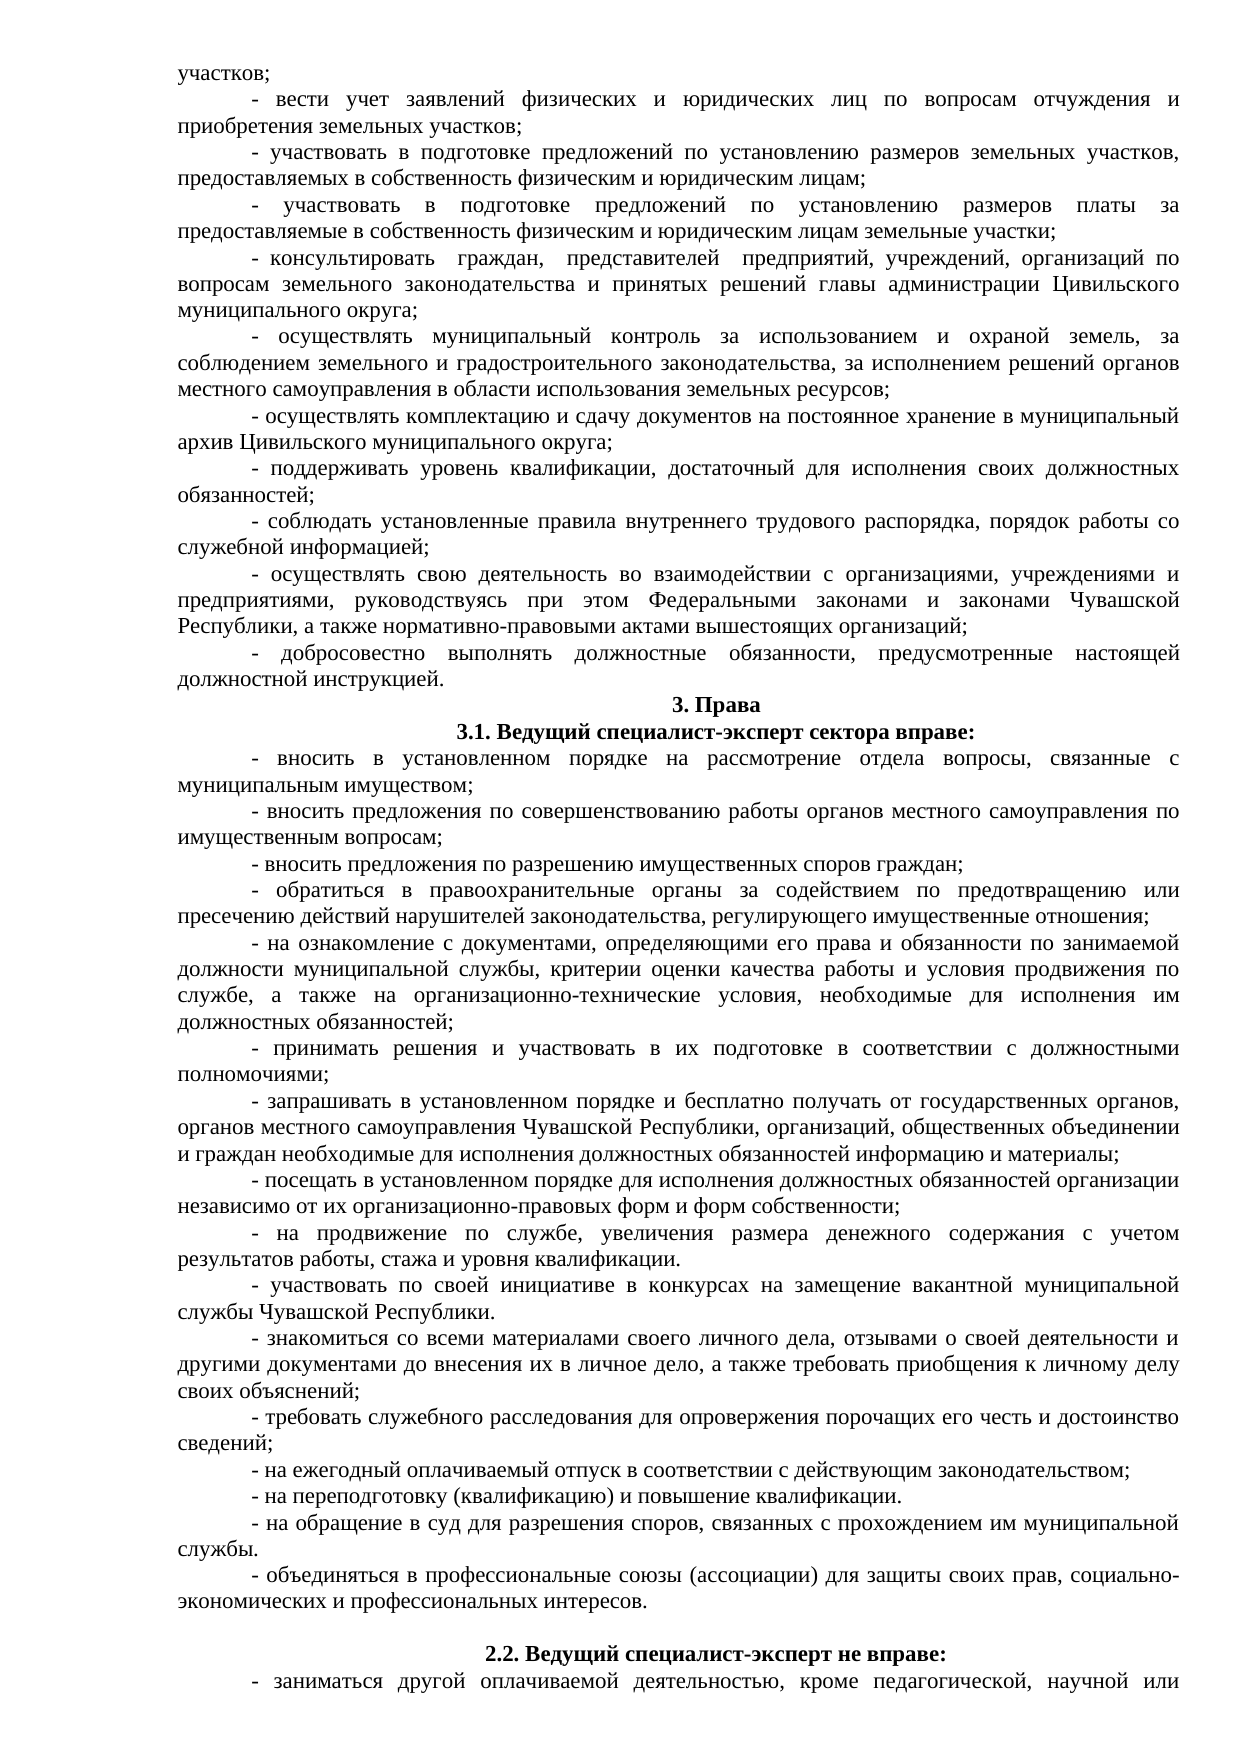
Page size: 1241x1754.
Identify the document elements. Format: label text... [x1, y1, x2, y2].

text - вести учет заявлений физических и юридических лиц по вопросам отчуждения и приобретения земельных участков; [177, 85, 1181, 138]
text - поддерживать уровень квалификации, достаточный для исполнения своих должностных обязанностей; [177, 454, 1181, 507]
text - на ежегодный оплачиваемый отпуск в соответствии с действующим законодательством; [177, 1456, 1181, 1482]
text - вносить предложения по разрешению имущественных споров граждан; [177, 850, 1181, 876]
text - осуществлять муниципальный контроль за использованием и охраной земель, за соблюдением земельного и градостроительного законодательства, за исполнением решений органов местного самоуправления в области использования земельных ресурсов; [177, 323, 1181, 402]
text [177, 59, 1181, 85]
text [177, 1667, 1181, 1693]
text - требовать служебного расследования для опровержения порочащих его честь и достоинство сведений; [177, 1403, 1181, 1456]
text - запрашивать в установленном порядке и бесплатно получать от государственных органов, органов местного самоуправления Чувашской Республики, организаций, общественных объединении и граждан необходимые для исполнения должностных обязанностей информацию и материалы; [177, 1087, 1181, 1166]
text - осуществлять комплектацию и сдачу документов на постоянное хранение в муниципальный архив Цивильского муниципального округа; [177, 402, 1181, 454]
text - вносить в установленном порядке на рассмотрение отдела вопросы, связанные с муниципальным имуществом; [177, 744, 1181, 797]
text - добросовестно выполнять должностные обязанности, предусмотренные настоящей должностной инструкцией. [177, 639, 1181, 692]
text - на переподготовку (квалификацию) и повышение квалификации. [177, 1482, 1181, 1508]
text - соблюдать установленные правила внутреннего трудового распорядка, порядок работы со служебной информацией; [177, 507, 1181, 560]
text - знакомиться со всеми материалами своего личного дела, отзывами о своей деятельности и другими документами до внесения их в личное дело, а также требовать приобщения к личному делу своих объяснений; [177, 1324, 1181, 1403]
text 3. Права [177, 692, 1181, 718]
text - консультировать граждан, представителей предприятий, учреждений, организаций по вопросам земельного законодательства и принятых решений главы администрации Цивильского муниципального округа; [177, 243, 1181, 323]
text - участвовать по своей инициативе в конкурсах на замещение вакантной муниципальной службы Чувашской Республики. [177, 1271, 1181, 1324]
text - на ознакомление с документами, определяющими его права и обязанности по занимаемой должности муниципальной службы, критерии оценки качества работы и условия продвижения по службе, а также на организационно-технические условия, необходимые для исполнения им должностных обязанностей; [177, 929, 1181, 1034]
text 3.1. Ведущий специалист-эксперт сектора вправе: [177, 718, 1181, 744]
text - принимать решения и участвовать в их подготовке в соответствии с должностными полномочиями; [177, 1034, 1181, 1087]
text - на обращение в суд для разрешения споров, связанных с прохождением им муниципальной службы. [177, 1508, 1181, 1561]
text - вносить предложения по совершенствованию работы органов местного самоуправления по имущественным вопросам; [177, 797, 1181, 850]
text - объединяться в профессиональные союзы (ассоциации) для защиты своих прав, социально-экономических и профессиональных интересов. [177, 1561, 1181, 1614]
text - на продвижение по службе, увеличения размера денежного содержания с учетом результатов работы, стажа и уровня квалификации. [177, 1219, 1181, 1271]
text - участвовать в подготовке предложений по установлению размеров платы за предоставляемые в собственность физическим и юридическим лицам земельные участки; [177, 191, 1181, 243]
text - посещать в установленном порядке для исполнения должностных обязанностей организации независимо от их организационно-правовых форм и форм собственности; [177, 1166, 1181, 1219]
text - участвовать в подготовке предложений по установлению размеров земельных участков, предоставляемых в собственность физическим и юридическим лицам; [177, 138, 1181, 191]
text 2.2. Ведущий специалист-эксперт не вправе: [177, 1640, 1181, 1667]
text - обратиться в правоохранительные органы за содействием по предотвращению или пресечению действий нарушителей законодательства, регулирующего имущественные отношения; [177, 876, 1181, 929]
text - осуществлять свою деятельность во взаимодействии с организациями, учреждениями и предприятиями, руководствуясь при этом Федеральными законами и законами Чувашской Республики, а также нормативно-правовыми актами вышестоящих организаций; [177, 560, 1181, 639]
